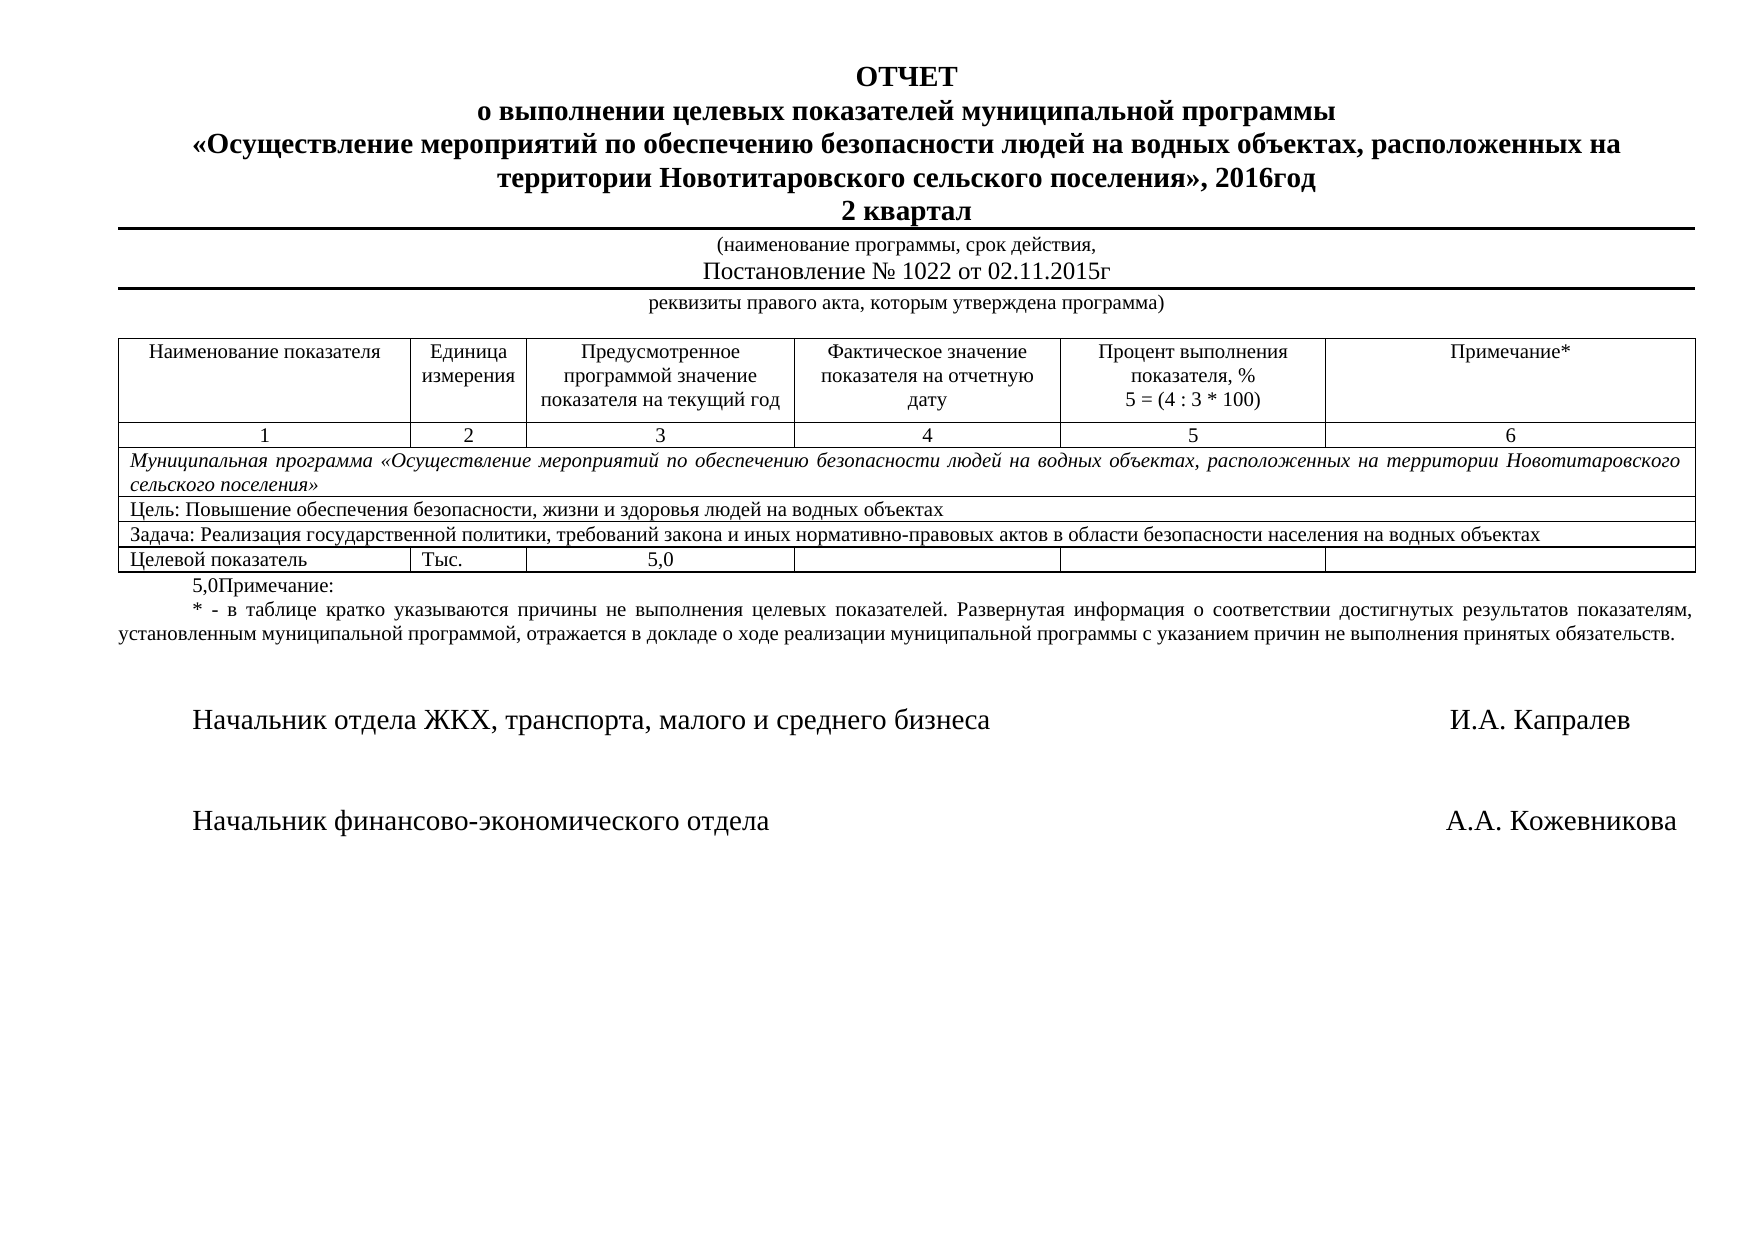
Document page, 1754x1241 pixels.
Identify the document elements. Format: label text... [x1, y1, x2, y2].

table_header Примечание* [1326, 339, 1695, 422]
table_cell Целевой показатель [119, 548, 410, 571]
text Начальник отдела ЖКХ, транспорта, малого и среднего бизнеса И.А. Капралев [118, 702, 1695, 736]
text * - в таблице кратко указываются причины не выполнения целевых показателей. Развернутая информация о соответствии достигнутых результатов показателям, установленным муниципальной программой, отражается в докладе о ходе реализации муниципальной программы с указанием причин не выполнения принятых обязательств. [118, 597, 1695, 645]
table_cell Тыс. [411, 548, 526, 571]
table_cell [1326, 548, 1695, 571]
table_cell Задача: Реализация государственной политики, требований закона и иных нормативно-правовых актов в области безопасности населения на водных объектах [119, 522, 1695, 546]
text ОТЧЕТ [118, 59, 1695, 93]
table_cell 5,0 [527, 548, 794, 571]
table_cell 5 [1061, 423, 1325, 447]
table_cell 1 [119, 423, 410, 447]
table_cell Цель: Повышение обеспечения безопасности, жизни и здоровья людей на водных объектах [119, 497, 1695, 521]
table_cell 6 [1326, 423, 1695, 447]
table_header Единица измерения [411, 339, 526, 422]
text Постановление № 1022 от 02.11.2015г [118, 251, 1695, 287]
table_cell 4 [795, 423, 1060, 447]
table_header Процент выполнения показателя, % 5 = (4 : 3 * 100) [1061, 339, 1325, 422]
text «Осуществление мероприятий по обеспечению безопасности людей на водных объектах, расположенных на территории Новотитаровского сельского поселения», 2016год [118, 126, 1695, 193]
table_cell 3 [527, 423, 794, 447]
table_cell Муниципальная программа «Осуществление мероприятий по обеспечению безопасности людей на водных объектах, расположенных на территории Новотитаровского сельского поселения» [119, 448, 1695, 496]
table_header Наименование показателя [119, 339, 410, 422]
table_header Предусмотренное программой значение показателя на текущий год [527, 339, 794, 422]
text 2 квартал [118, 193, 1695, 227]
text (наименование программы, срок действия, [118, 230, 1695, 251]
text о выполнении целевых показателей муниципальной программы [118, 93, 1695, 126]
table_cell 2 [411, 423, 526, 447]
text Начальник финансово-экономического отдела А.А. Кожевникова [118, 803, 1695, 836]
table_cell [1061, 548, 1325, 571]
text 5,0Примечание: [118, 573, 1695, 597]
table_cell [795, 548, 1060, 571]
table_header Фактическое значение показателя на отчетную дату [795, 339, 1060, 422]
text реквизиты правого акта, которым утверждена программа) [118, 290, 1695, 314]
